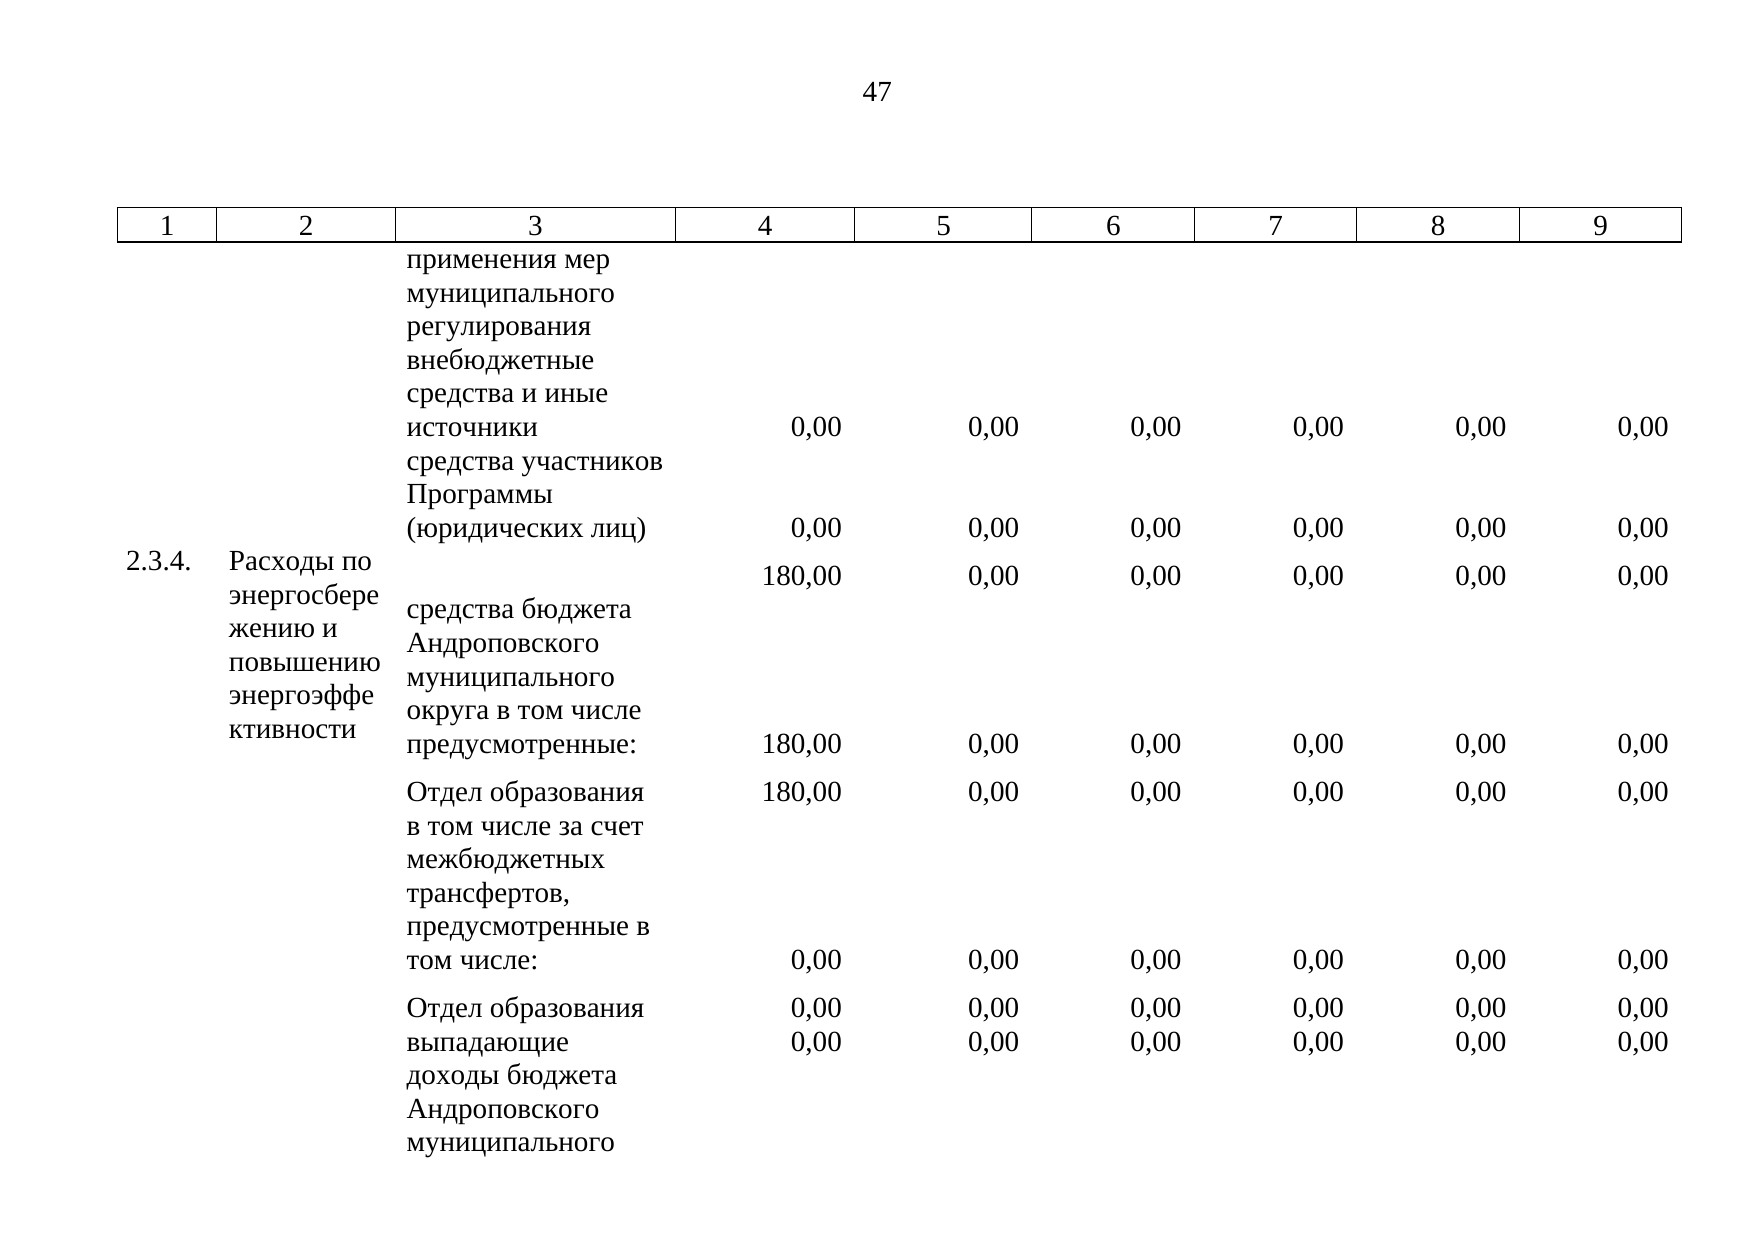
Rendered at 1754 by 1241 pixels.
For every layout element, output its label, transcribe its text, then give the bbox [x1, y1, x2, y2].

table_header 5 [855, 208, 1031, 241]
table_header 8 [1357, 208, 1519, 241]
table_header 9 [1520, 208, 1681, 241]
table_header 1 [118, 208, 216, 241]
table_header 7 [1195, 208, 1356, 241]
table_header 3 [396, 208, 675, 241]
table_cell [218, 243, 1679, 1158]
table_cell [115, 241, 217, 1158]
table_header 2 [217, 208, 395, 241]
table_header 6 [1032, 208, 1194, 241]
table_header 4 [676, 208, 854, 241]
